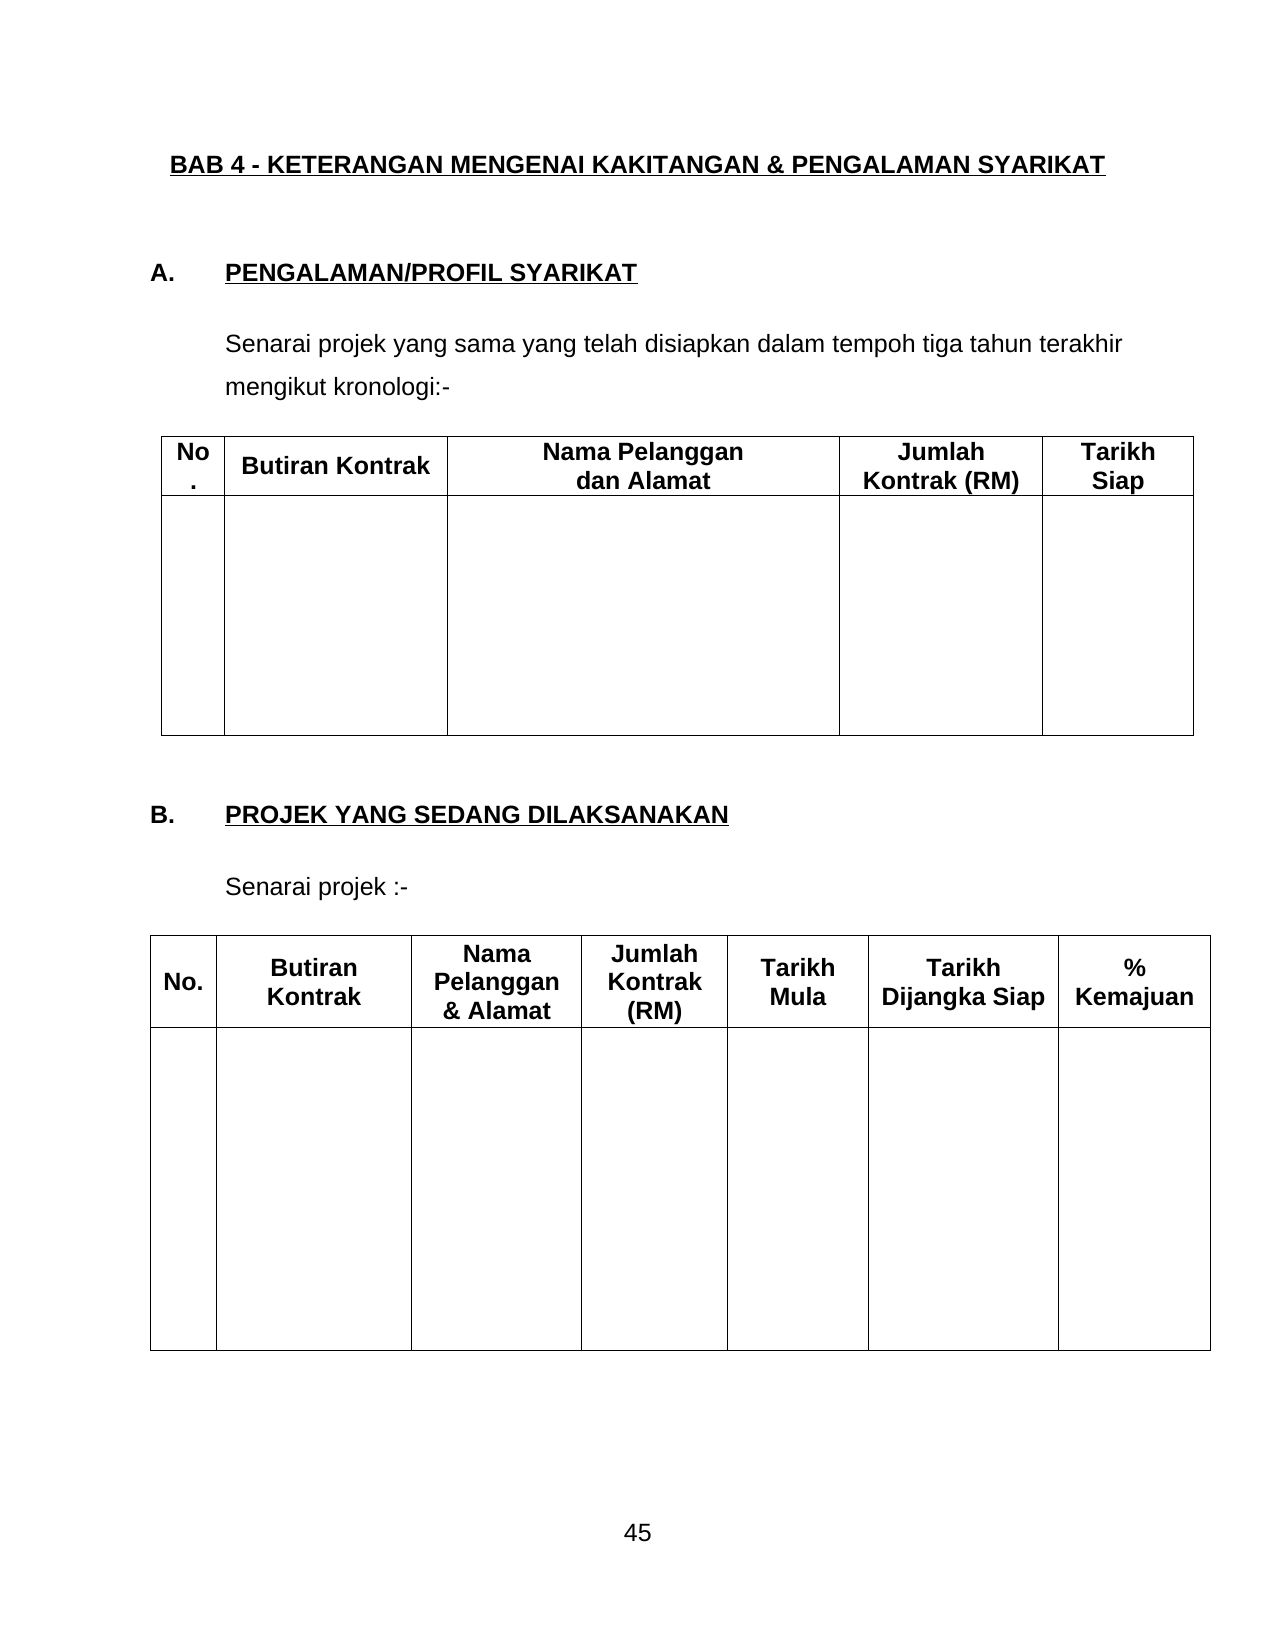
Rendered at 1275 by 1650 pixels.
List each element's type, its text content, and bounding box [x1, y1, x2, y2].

list PENGALAMAN/PROFIL SYARIKAT [150, 258, 1125, 286]
list PROJEK YANG SEDANG DILAKSANAKAN [150, 800, 1125, 829]
table_header Jumlah Kontrak (RM) [582, 936, 727, 1027]
table_cell [728, 1028, 868, 1349]
table_header Nama Pelanggan & Alamat [412, 936, 581, 1027]
table_cell [840, 496, 1042, 735]
table_header Butiran Kontrak [217, 936, 411, 1027]
table_cell [448, 496, 839, 735]
table_cell [217, 1028, 411, 1349]
table_header Tarikh Dijangka Siap [869, 936, 1058, 1027]
table_cell [225, 496, 447, 735]
table_cell [869, 1028, 1058, 1349]
table_header No. [151, 936, 216, 1027]
text Senarai projek yang sama yang telah disiapkan dalam tempoh tiga tahun terakhir mengikut kronologi:- [225, 329, 1125, 401]
table_cell [1043, 496, 1193, 735]
table_cell [412, 1028, 581, 1349]
table_cell [1059, 1028, 1210, 1349]
table_header Jumlah Kontrak (RM) [840, 437, 1042, 494]
table_cell [582, 1028, 727, 1349]
table_header Tarikh Mula [728, 936, 868, 1027]
table_header No. [162, 437, 224, 494]
table_header Butiran Kontrak [225, 437, 447, 494]
text Senarai projek :- [225, 871, 1125, 900]
table_cell [151, 1028, 216, 1349]
text BAB 4 - KETERANGAN MENGENAI KAKITANGAN & PENGALAMAN SYARIKAT [150, 150, 1125, 179]
table_header Nama Pelanggan dan Alamat [448, 437, 839, 494]
table_header % Kemajuan [1059, 936, 1210, 1027]
table_header Tarikh Siap [1043, 437, 1193, 494]
table_cell [162, 496, 224, 735]
